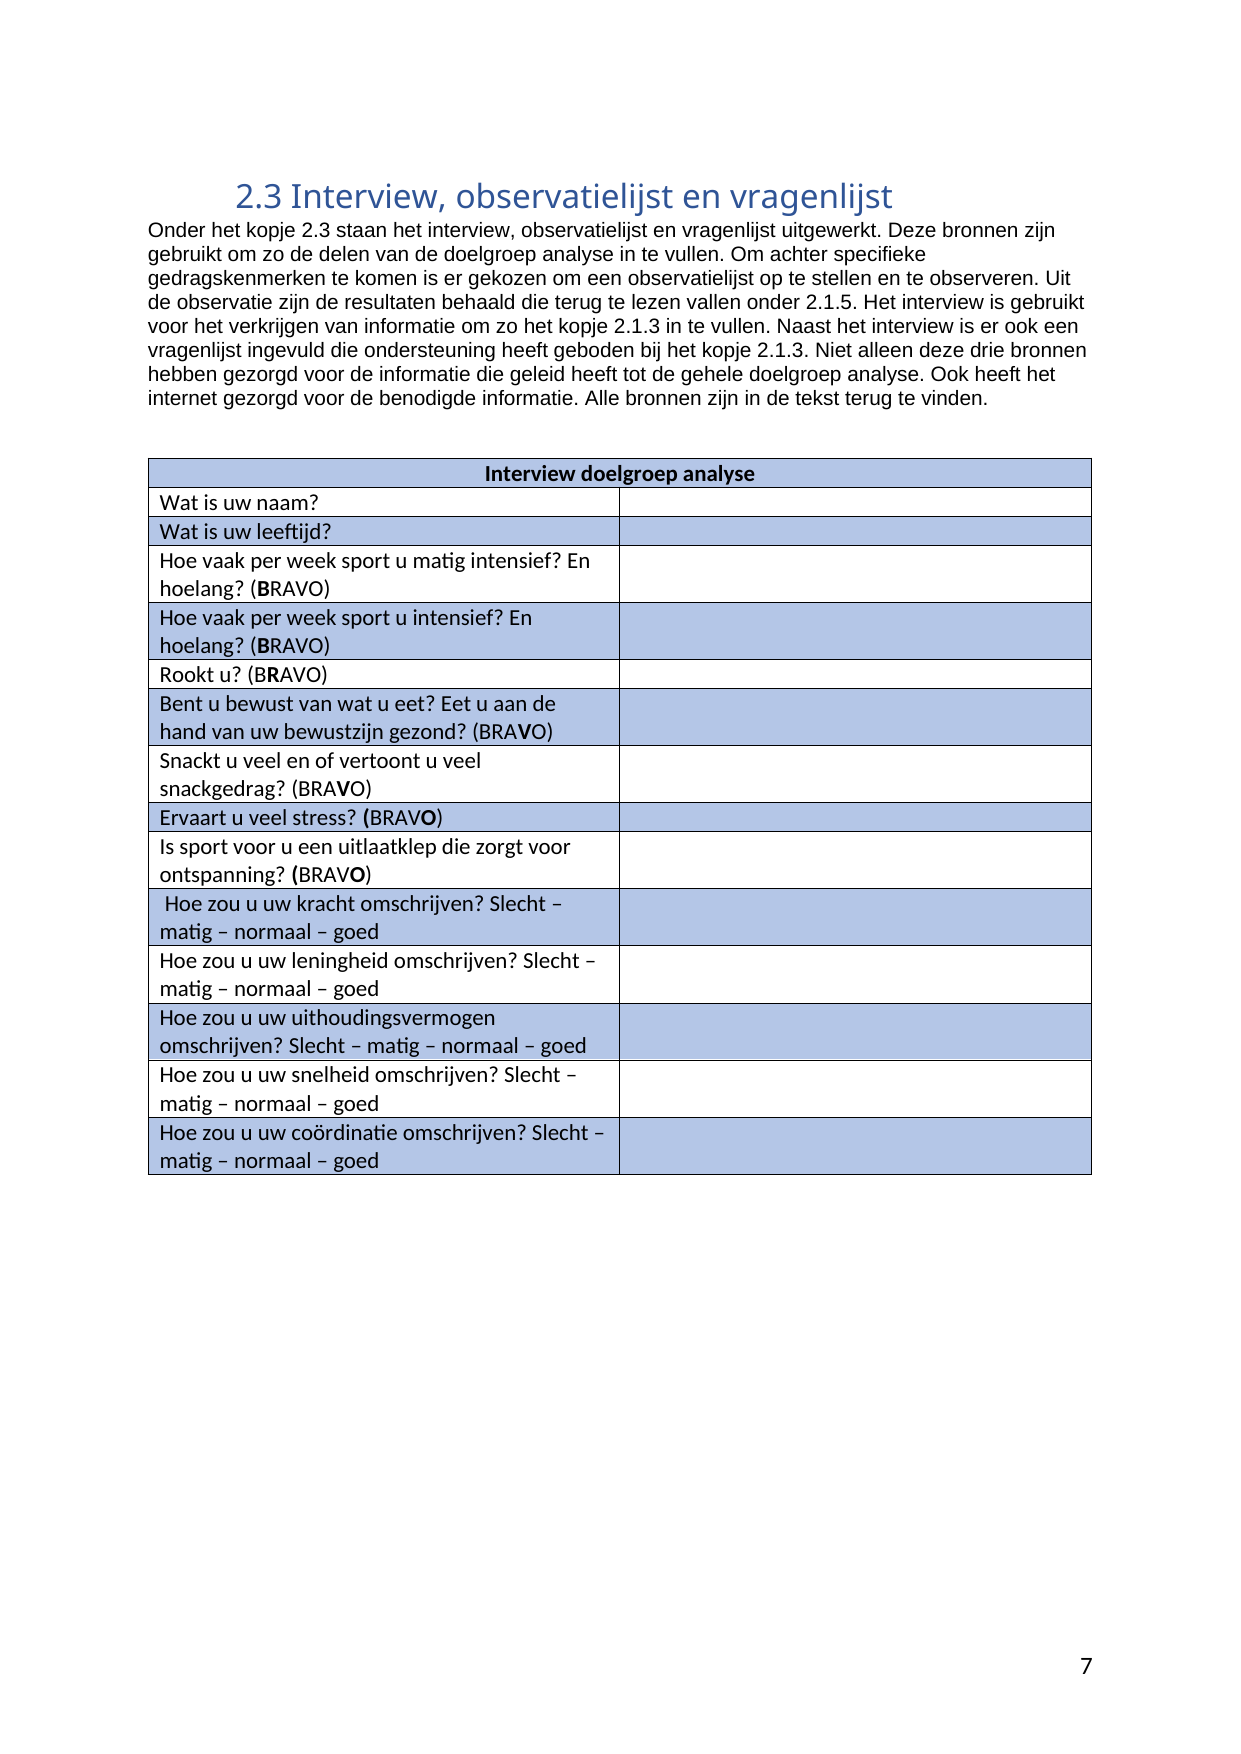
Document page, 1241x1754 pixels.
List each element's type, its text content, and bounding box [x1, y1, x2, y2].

table_cell [620, 946, 1091, 1002]
table_cell [620, 746, 1091, 802]
table_cell [620, 1004, 1091, 1059]
table_cell Wat is uw leeftijd? [149, 517, 619, 545]
table_cell Snackt u veel en of vertoont u veel snackgedrag? (BRAVO) [149, 746, 619, 802]
table_cell [620, 803, 1091, 831]
table_cell [620, 689, 1091, 745]
table_cell Hoe zou u uw snelheid omschrijven? Slecht – matig – normaal – goed [149, 1061, 619, 1117]
table_cell Wat is uw naam? [149, 488, 619, 516]
table_cell [620, 603, 1091, 659]
table_cell [620, 546, 1091, 602]
table_cell Rookt u? (BRAVO) [149, 660, 619, 688]
table_cell Hoe zou u uw coördinatie omschrijven? Slecht – matig – normaal – goed [149, 1118, 619, 1174]
table_header Interview doelgroep analyse [149, 459, 1091, 487]
table_cell [620, 660, 1091, 688]
subtitle 2.3 Interview, observatielijst en vragenlijst [235, 173, 1130, 218]
table_cell Hoe vaak per week sport u intensief? En hoelang? (BRAVO) [149, 603, 619, 659]
table_cell Hoe zou u uw leningheid omschrijven? Slecht – matig – normaal – goed [149, 946, 619, 1002]
table_cell [620, 488, 1091, 516]
table_cell Hoe zou u uw uithoudingsvermogen omschrijven? Slecht – matig – normaal – goed [149, 1004, 619, 1059]
table_cell Bent u bewust van wat u eet? Eet u aan de hand van uw bewustzijn gezond? (BRAVO) [149, 689, 619, 745]
table_cell [620, 517, 1091, 545]
table_cell Is sport voor u een uitlaatklep die zorgt voor ontspanning? (BRAVO) [149, 832, 619, 888]
table_cell [620, 1061, 1091, 1117]
table_cell Hoe zou u uw kracht omschrijven? Slecht – matig – normaal – goed [149, 889, 619, 945]
table_cell [620, 889, 1091, 945]
text Onder het kopje 2.3 staan het interview, observatielijst en vragenlijst uitgewerkt. Deze bronnen zijn gebruikt om zo de delen van de doelgroep analyse in te vullen. Om achter specifieke gedragskenmerken te komen is er gekozen om een observatielijst op te stellen en te observeren. Uit de observatie zijn de resultaten behaald die terug te lezen vallen onder 2.1.5. Het interview is gebruikt voor het verkrijgen van informatie om zo het kopje 2.1.3 in te vullen. Naast het interview is er ook een vragenlijst ingevuld die ondersteuning heeft geboden bij het kopje 2.1.3. Niet alleen deze drie bronnen hebben gezorgd voor de informatie die geleid heeft tot de gehele doelgroep analyse. Ook heeft het internet gezorgd voor de benodigde informatie. Alle bronnen zijn in de tekst terug te vinden. [148, 218, 1093, 410]
table_cell Ervaart u veel stress? (BRAVO) [149, 803, 619, 831]
table_cell Hoe vaak per week sport u matig intensief? En hoelang? (BRAVO) [149, 546, 619, 602]
table_cell [620, 832, 1091, 888]
table_cell [620, 1118, 1091, 1174]
